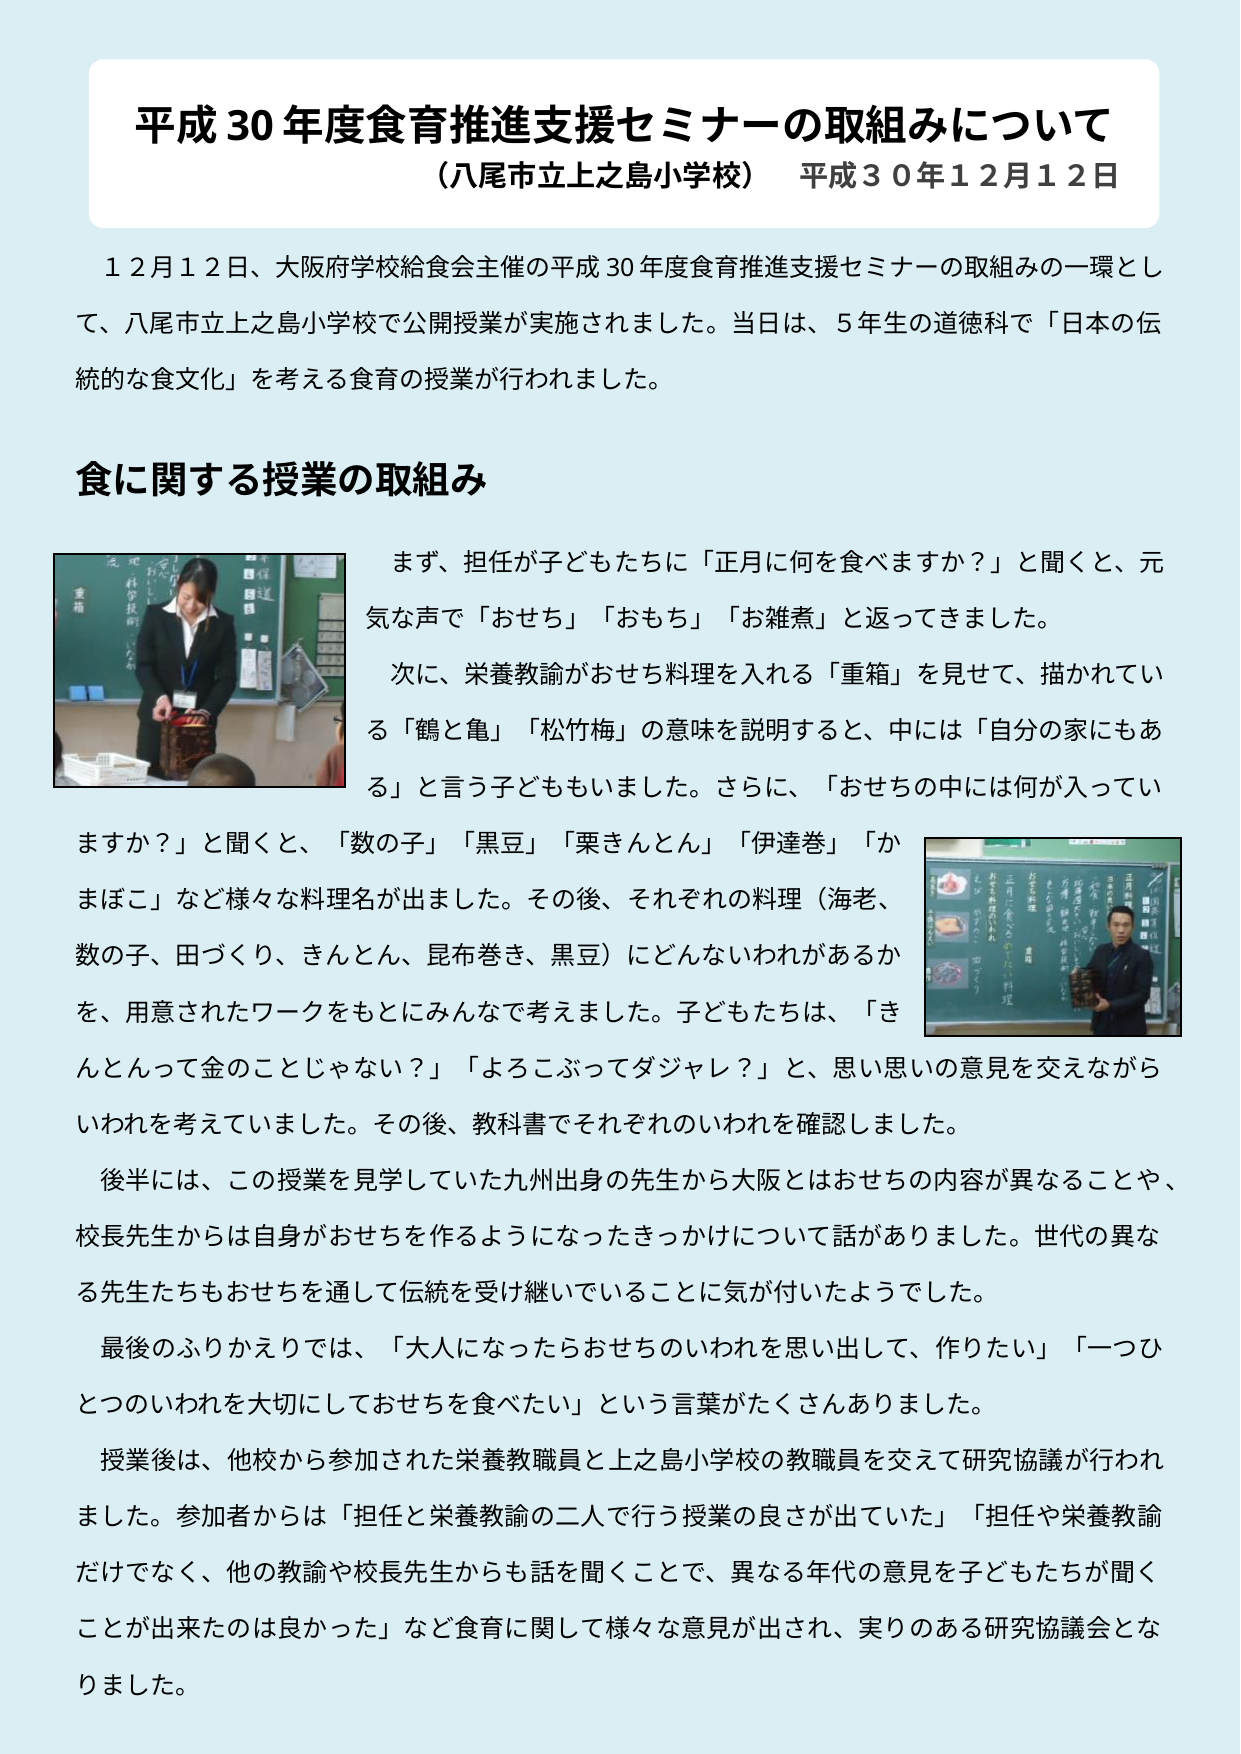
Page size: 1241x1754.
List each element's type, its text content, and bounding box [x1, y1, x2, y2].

text 最後のふりかえりでは、「大人になったらおせちのいわれを思い出して、作りたい」「一つひとつのいわれを大切にしておせちを食べたい」という言葉がたくさんありました。 [75, 1328, 1165, 1421]
text 授業後は、他校から参加された栄養教職員と上之島小学校の教職員を交えて研究協議が行われました。参加者からは「担任と栄養教諭の二人で行う授業の良さが出ていた」「担任や栄養教諭だけでなく、他の教諭や校長先生からも話を聞くことで、異なる年代の意見を子どもたちが聞くことが出来たのは良かった」など食育に関して様々な意見が出され、実りのある研究協議会となりました。 [75, 1439, 1165, 1702]
text 後半には、この授業を見学していた九州出身の先生から大阪とはおせちの内容が異なることや、校長先生からは自身がおせちを作るようになったきっかけについて話がありました。世代の異なる先生たちもおせちを通して伝統を受け継いでいることに気が付いたようでした。 [75, 1159, 1165, 1309]
text １２月１２日、大阪府学校給食会主催の平成30年度食育推進支援セミナーの取組みの一環として、八尾市立上之島小学校で公開授業が実施されました。当日は、５年生の道徳科で「日本の伝統的な食文化」を考える食育の授業が行われました。 [75, 247, 1165, 397]
text 次に、栄養教諭がおせち料理を入れる「重箱」を見せて、描かれている「鶴と亀」「松竹梅」の意味を説明すると、中には「自分の家にもある」と言う子どももいました。さらに、「おせちの中には何が入っていますか？」と聞くと、「数の子」「黒豆」「栗きんとん」「伊達巻」「かまぼこ」など様々な料理名が出ました。その後、それぞれの料理（海老、数の子、田づくり、きんとん、昆布巻き、黒豆）にどんないわれがあるかを、用意されたワークをもとにみんなで考えました。子どもたちは、「きんとんって金のことじゃない？」「よろこぶってダジャレ？」と、思い思いの意見を交えながらいわれを考えていました。その後、教科書でそれぞれのいわれを確認しました。 [75, 654, 1165, 1141]
text 食に関する授業の取組み [75, 440, 1165, 515]
picture [55, 555, 344, 786]
picture [926, 839, 1180, 1035]
text まず、担任が子どもたちに「正月に何を食べますか？」と聞くと、元気な声で「おせち」「おもち」「お雑煮」と返ってきました。 [75, 542, 1165, 636]
